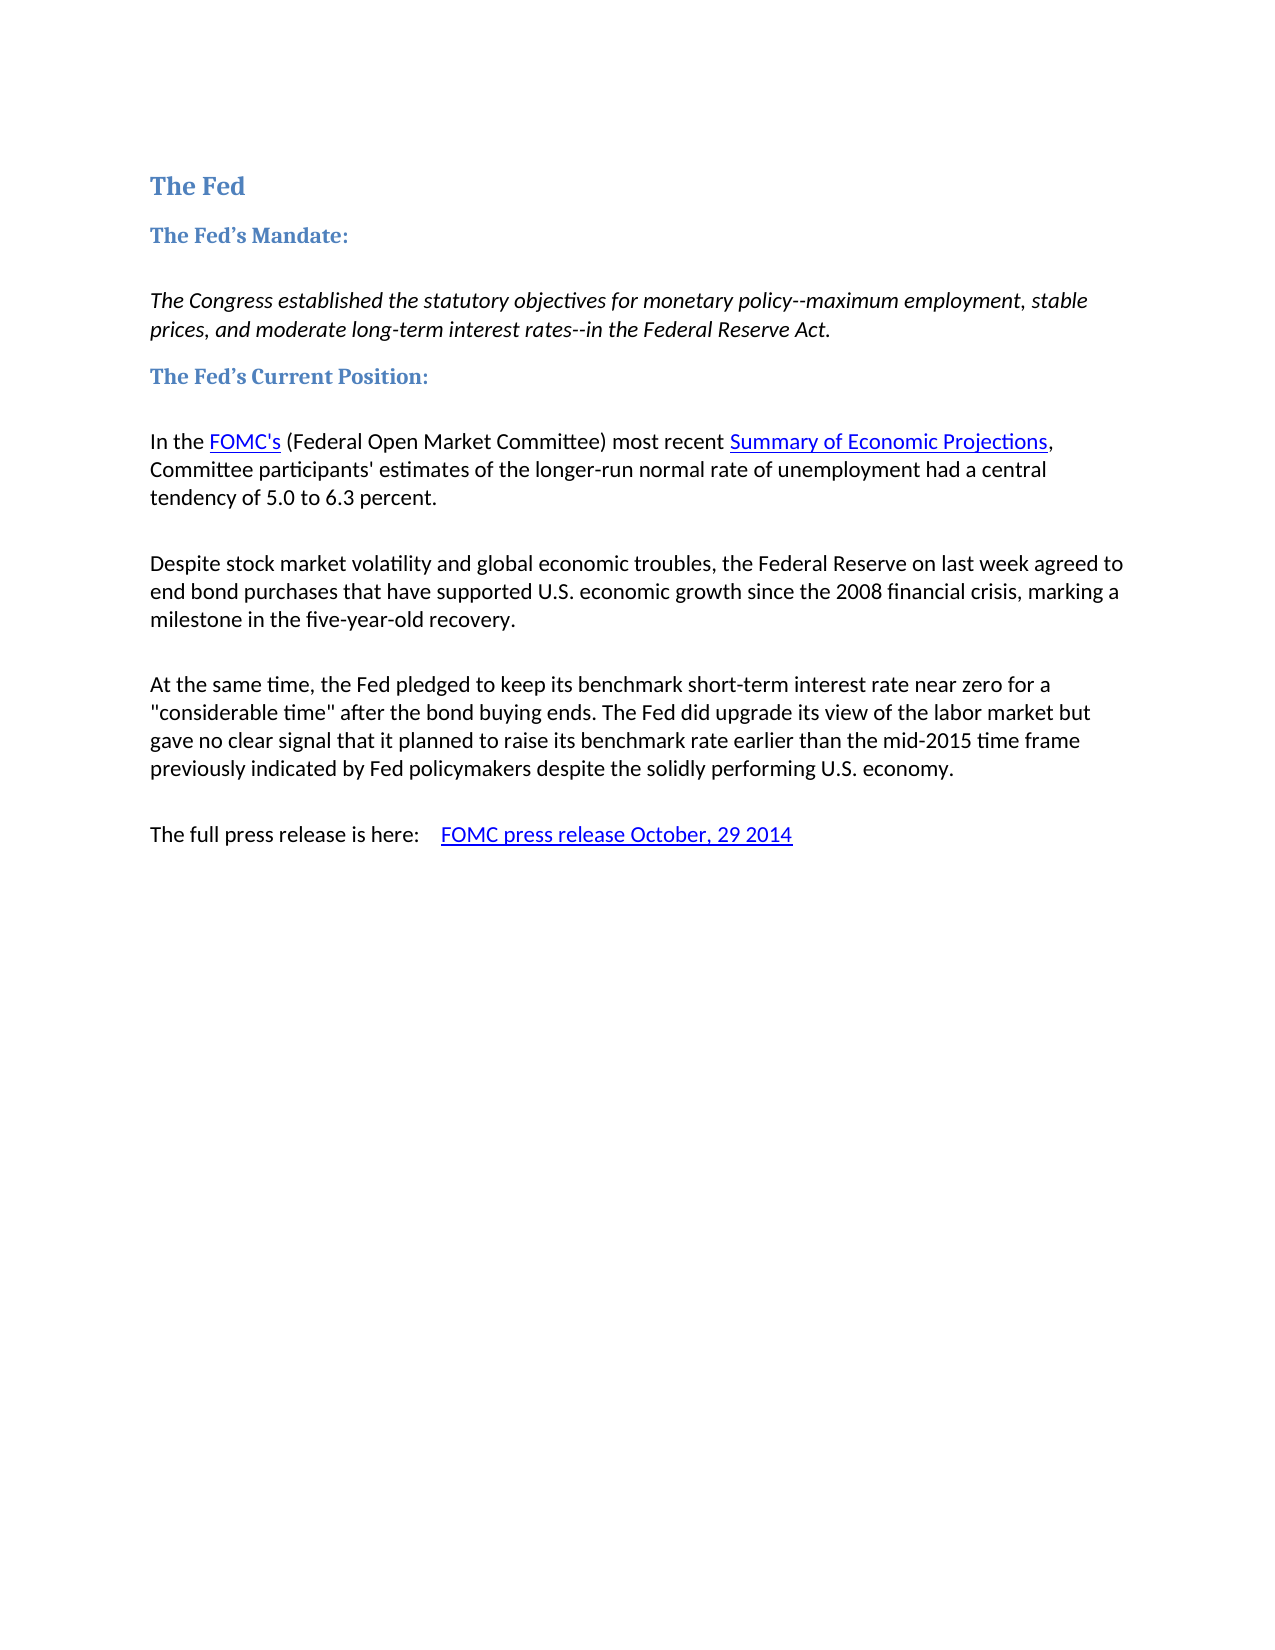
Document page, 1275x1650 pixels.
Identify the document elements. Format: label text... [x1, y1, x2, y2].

text Despite stock market volatility and global economic troubles, the Federal Reserve on last week agreed to end bond purchases that have supported U.S. economic growth since the 2008 financial crisis, marking a milestone in the five-year-old recovery. [150, 549, 1125, 633]
subtitle The Fed [150, 171, 1125, 202]
text At the same time, the Fed pledged to keep its benchmark short-term interest rate near zero for a "considerable time" after the bond buying ends. The Fed did upgrade its view of the labor market but gave no clear signal that it planned to raise its benchmark rate earlier than the mid-2015 time frame previously indicated by Fed policymakers despite the solidly performing U.S. economy. [150, 671, 1125, 783]
subtitle The Fed’s Current Position: [150, 363, 1125, 390]
subtitle The Fed’s Mandate: [150, 223, 1125, 249]
text The Congress established the statutory objectives for monetary policy--maximum employment, stable prices, and moderate long-term interest rates--in the Federal Reserve Act. [843, 287, 1125, 343]
text The full press release is here: FOMC press release October, 29 2014 [150, 820, 1125, 848]
text In the FOMC's (Federal Open Market Committee) most recent Summary of Economic Projections, Committee participants' estimates of the longer-run normal rate of unemployment had a central tendency of 5.0 to 6.3 percent. [150, 427, 1125, 511]
